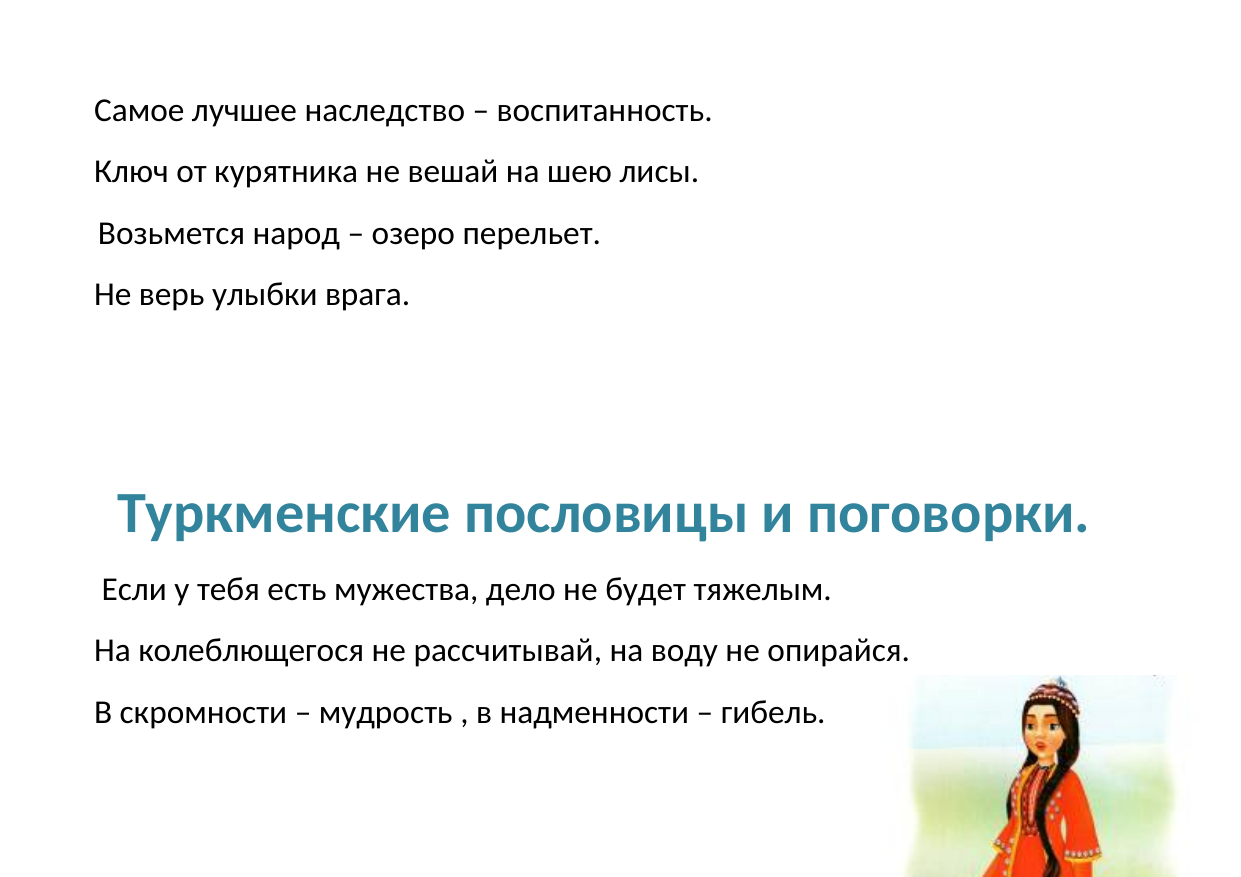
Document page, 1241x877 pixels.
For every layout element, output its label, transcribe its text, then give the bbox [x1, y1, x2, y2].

picture [864, 675, 1201, 877]
text В скромности – мудрость , в надменности – гибель. [56, 691, 864, 732]
text Ключ от курятника не вешай на шею лисы. [56, 150, 1152, 191]
text Самое лучшее наследство – воспитанность. [56, 89, 1152, 129]
text На колеблющегося не рассчитывай, на воду не опирайся. [56, 629, 1152, 670]
text Если у тебя есть мужества, дело не будет тяжелым. [56, 568, 1152, 609]
text Возьмется народ – озеро перельет. [56, 212, 1152, 252]
text Туркменские пословицы и поговорки. [56, 476, 1152, 547]
text Не верь улыбки врага. [56, 273, 1152, 314]
